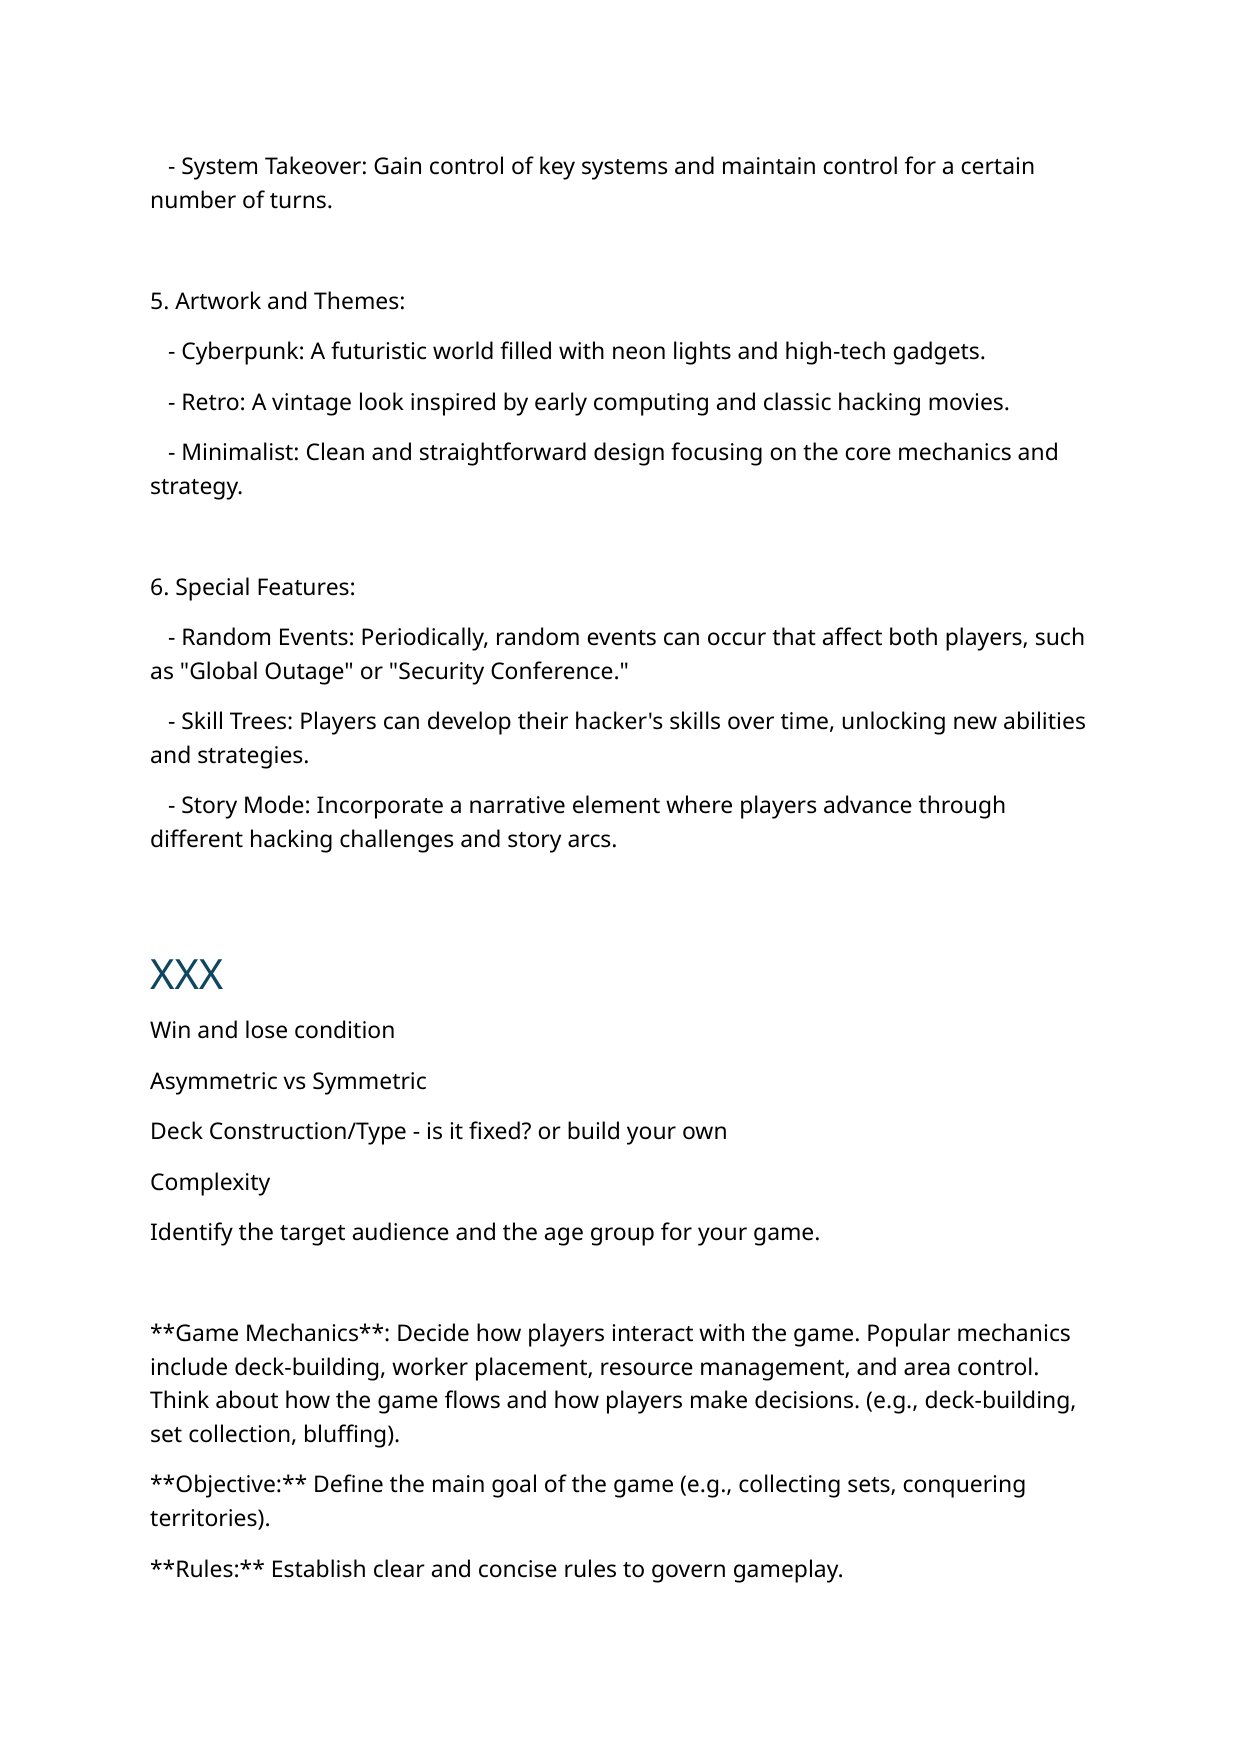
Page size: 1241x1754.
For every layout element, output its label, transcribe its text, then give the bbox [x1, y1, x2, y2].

text Deck Construction/Type - is it fixed? or build your own [150, 1115, 1090, 1146]
text **Game Mechanics**: Decide how players interact with the game. Popular mechanics include deck-building, worker placement, resource management, and area control. Think about how the game flows and how players make decisions. (e.g., deck-building, set collection, bluffing). [150, 1317, 1090, 1449]
subtitle XXX [150, 944, 1090, 1001]
text - Random Events: Periodically, random events can occur that affect both players, such as "Global Outage" or "Security Conference." [150, 621, 1090, 686]
text - Skill Trees: Players can develop their hacker's skills over time, unlocking new abilities and strategies. [150, 705, 1090, 770]
text - Story Mode: Incorporate a narrative element where players advance through different hacking challenges and story arcs. [150, 789, 1090, 854]
text - System Takeover: Gain control of key systems and maintain control for a certain number of turns. [150, 150, 1090, 215]
text 5. Artwork and Themes: [150, 284, 1090, 316]
text Asymmetric vs Symmetric [150, 1064, 1090, 1096]
text - Retro: A vintage look inspired by early computing and classic hacking movies. [150, 385, 1090, 417]
text 6. Special Features: [150, 570, 1090, 602]
text Complexity [150, 1165, 1090, 1197]
text - Minimalist: Clean and straightforward design focusing on the core mechanics and strategy. [150, 436, 1090, 501]
text **Rules:** Establish clear and concise rules to govern gameplay. [150, 1552, 1090, 1584]
text - Cyberpunk: A futuristic world filled with neon lights and high-tech gadgets. [150, 335, 1090, 366]
text Identify the target audience and the age group for your game. [150, 1216, 1090, 1247]
text **Objective:** Define the main goal of the game (e.g., collecting sets, conquering territories). [150, 1468, 1090, 1533]
text Win and lose condition [150, 1014, 1090, 1045]
